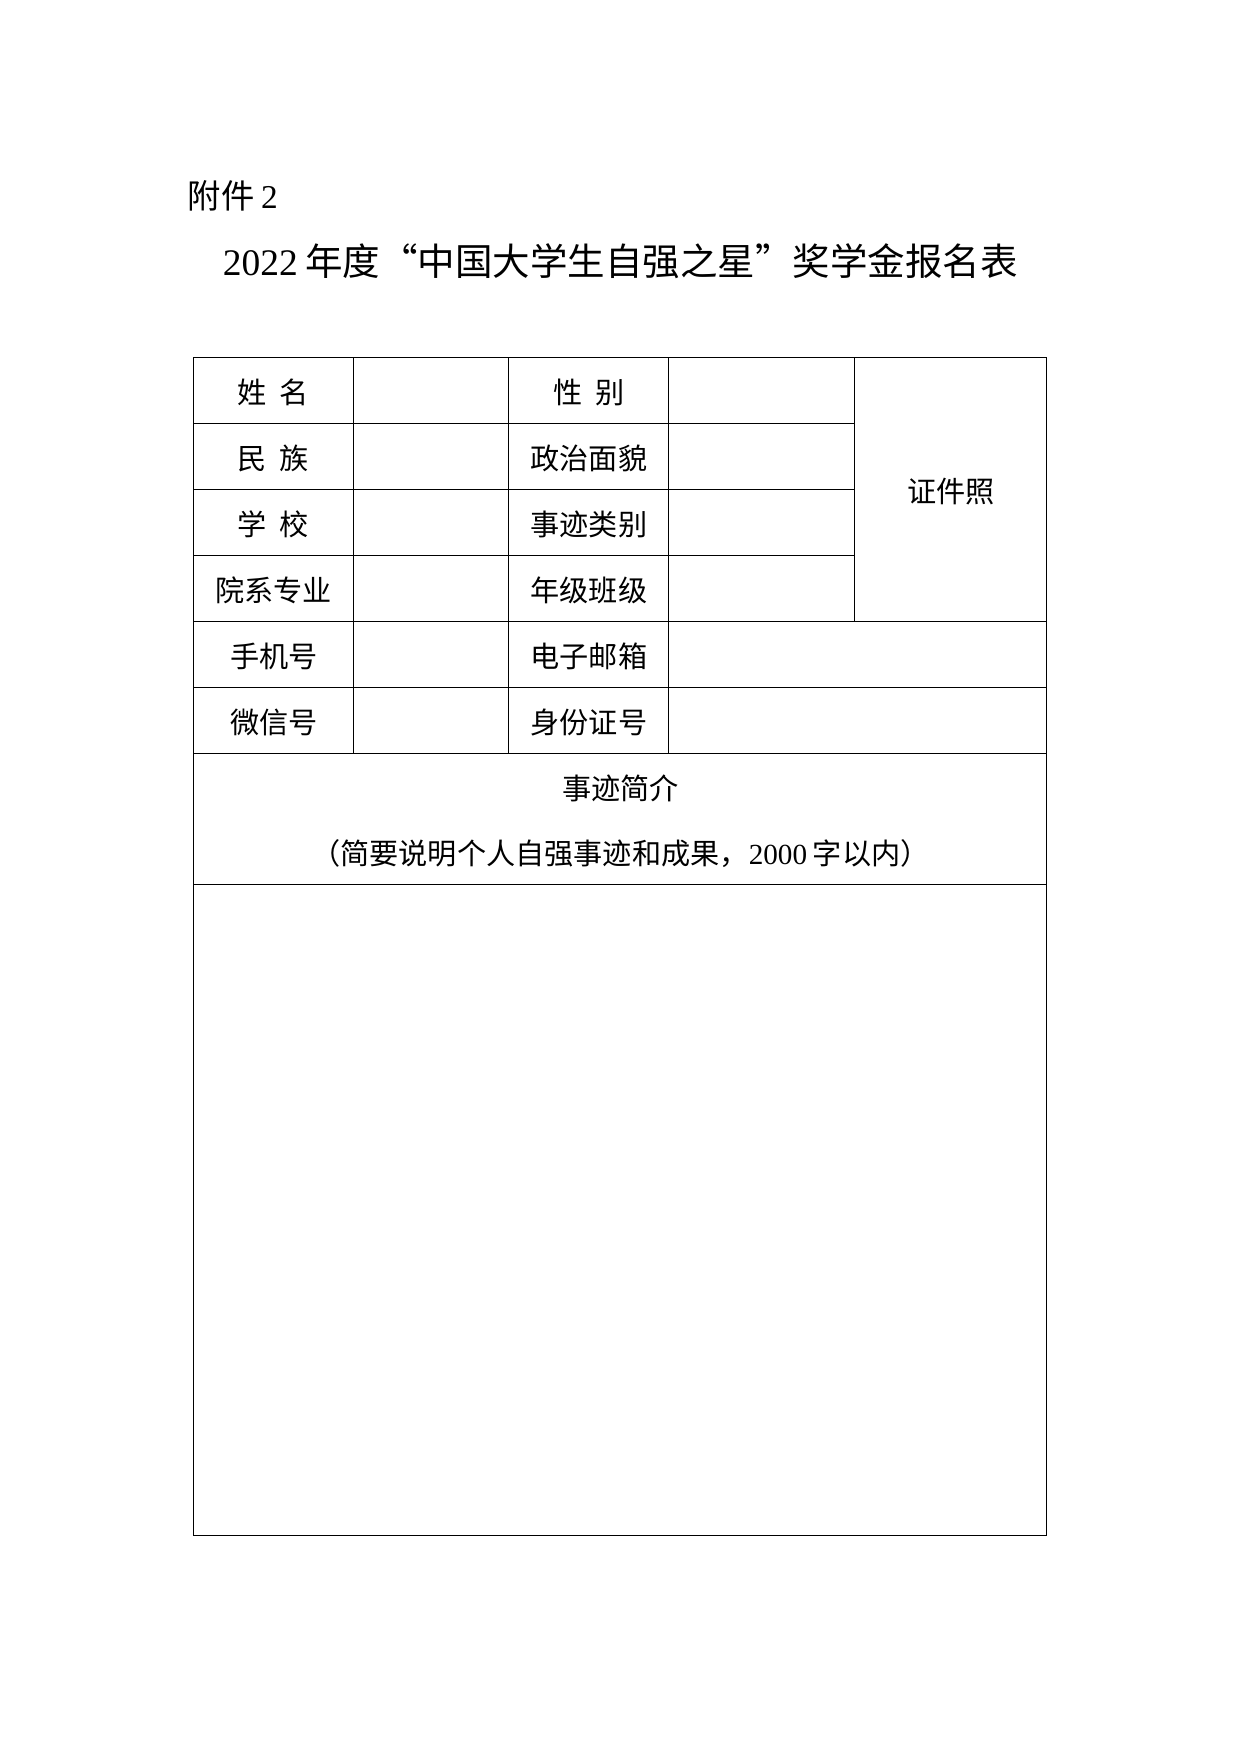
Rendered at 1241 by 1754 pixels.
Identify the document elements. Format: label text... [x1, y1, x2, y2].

table_cell [669, 556, 854, 621]
table_header 性 别 [509, 358, 668, 423]
table_cell 政治面貌 [509, 424, 668, 489]
table_cell [354, 556, 508, 621]
text 2022年度“中国大学生自强之星”奖学金报名表 [187, 227, 1053, 292]
table_cell [354, 688, 508, 753]
table_cell [669, 688, 1046, 753]
table_cell [669, 622, 1046, 687]
table_cell [669, 424, 854, 489]
text 附件2 [187, 162, 1053, 227]
table_cell 身份证号 [509, 688, 668, 753]
table_cell [354, 424, 508, 489]
table_cell 微信号 [194, 688, 353, 753]
table_cell 民 族 [194, 424, 353, 489]
table_cell [194, 885, 1046, 1535]
table_header 证件照 [855, 358, 1046, 621]
table_cell 事迹简介 （简要说明个人自强事迹和成果，2000字以内） [194, 754, 1046, 884]
table_cell 电子邮箱 [509, 622, 668, 687]
table_header 姓 名 [194, 358, 353, 423]
table_cell [354, 490, 508, 555]
table_cell 手机号 [194, 622, 353, 687]
table_cell 院系专业 [194, 556, 353, 621]
table_cell [669, 490, 854, 555]
table_cell 事迹类别 [509, 490, 668, 555]
table_header [354, 358, 508, 423]
table_cell 学 校 [194, 490, 353, 555]
table_cell 年级班级 [509, 556, 668, 621]
table_header [669, 358, 854, 423]
table_cell [354, 622, 508, 687]
